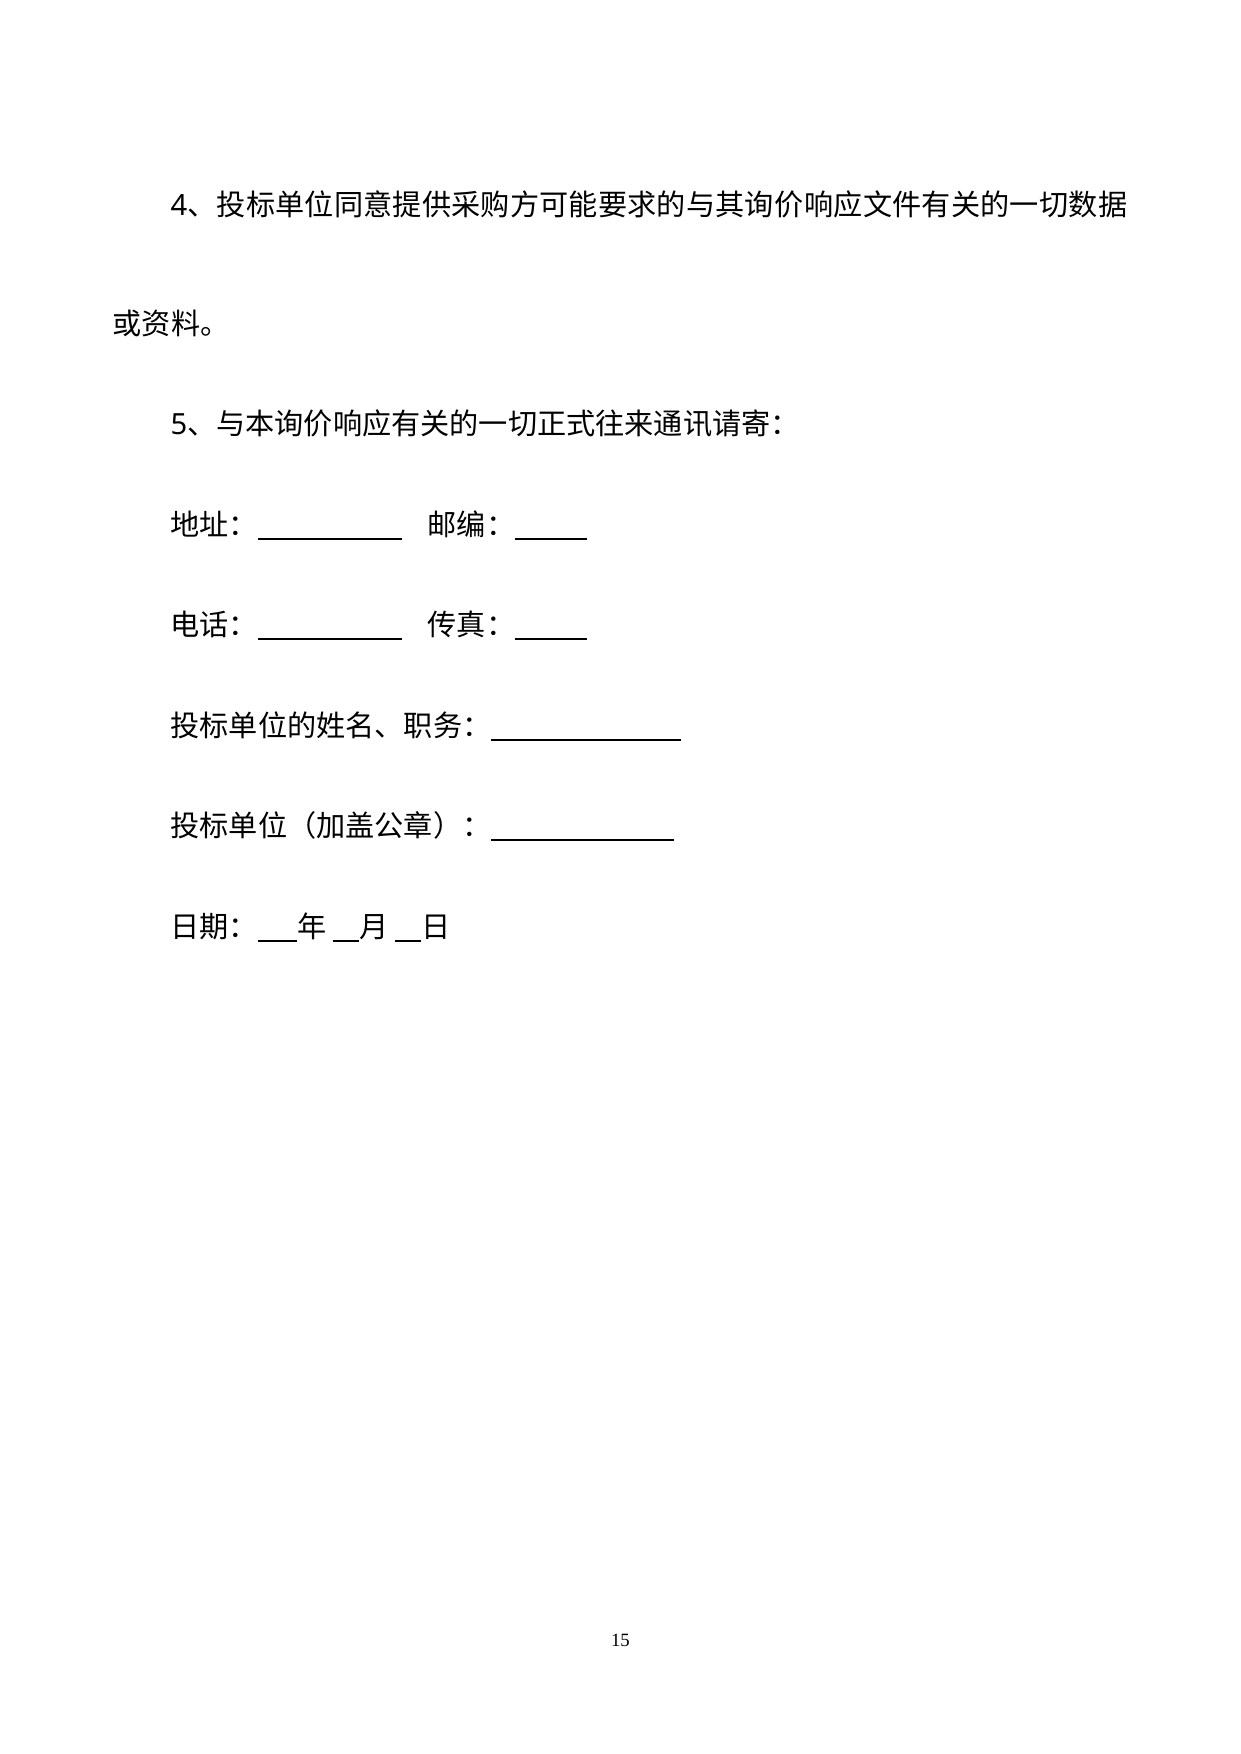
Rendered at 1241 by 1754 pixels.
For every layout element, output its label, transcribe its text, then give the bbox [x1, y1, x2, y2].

text 5、与本询价响应有关的一切正式往来通讯请寄： [112, 382, 1128, 462]
text 投标单位的姓名、职务： [112, 684, 1128, 763]
text 日期： 年 月 日 [112, 885, 1128, 964]
text 投标单位（加盖公章）： [112, 784, 1128, 864]
text 电话： 传真： [112, 583, 1128, 663]
text 4、投标单位同意提供采购方可能要求的与其询价响应文件有关的一切数据或资料。 [112, 163, 1128, 361]
text 地址： 邮编： [112, 483, 1128, 562]
